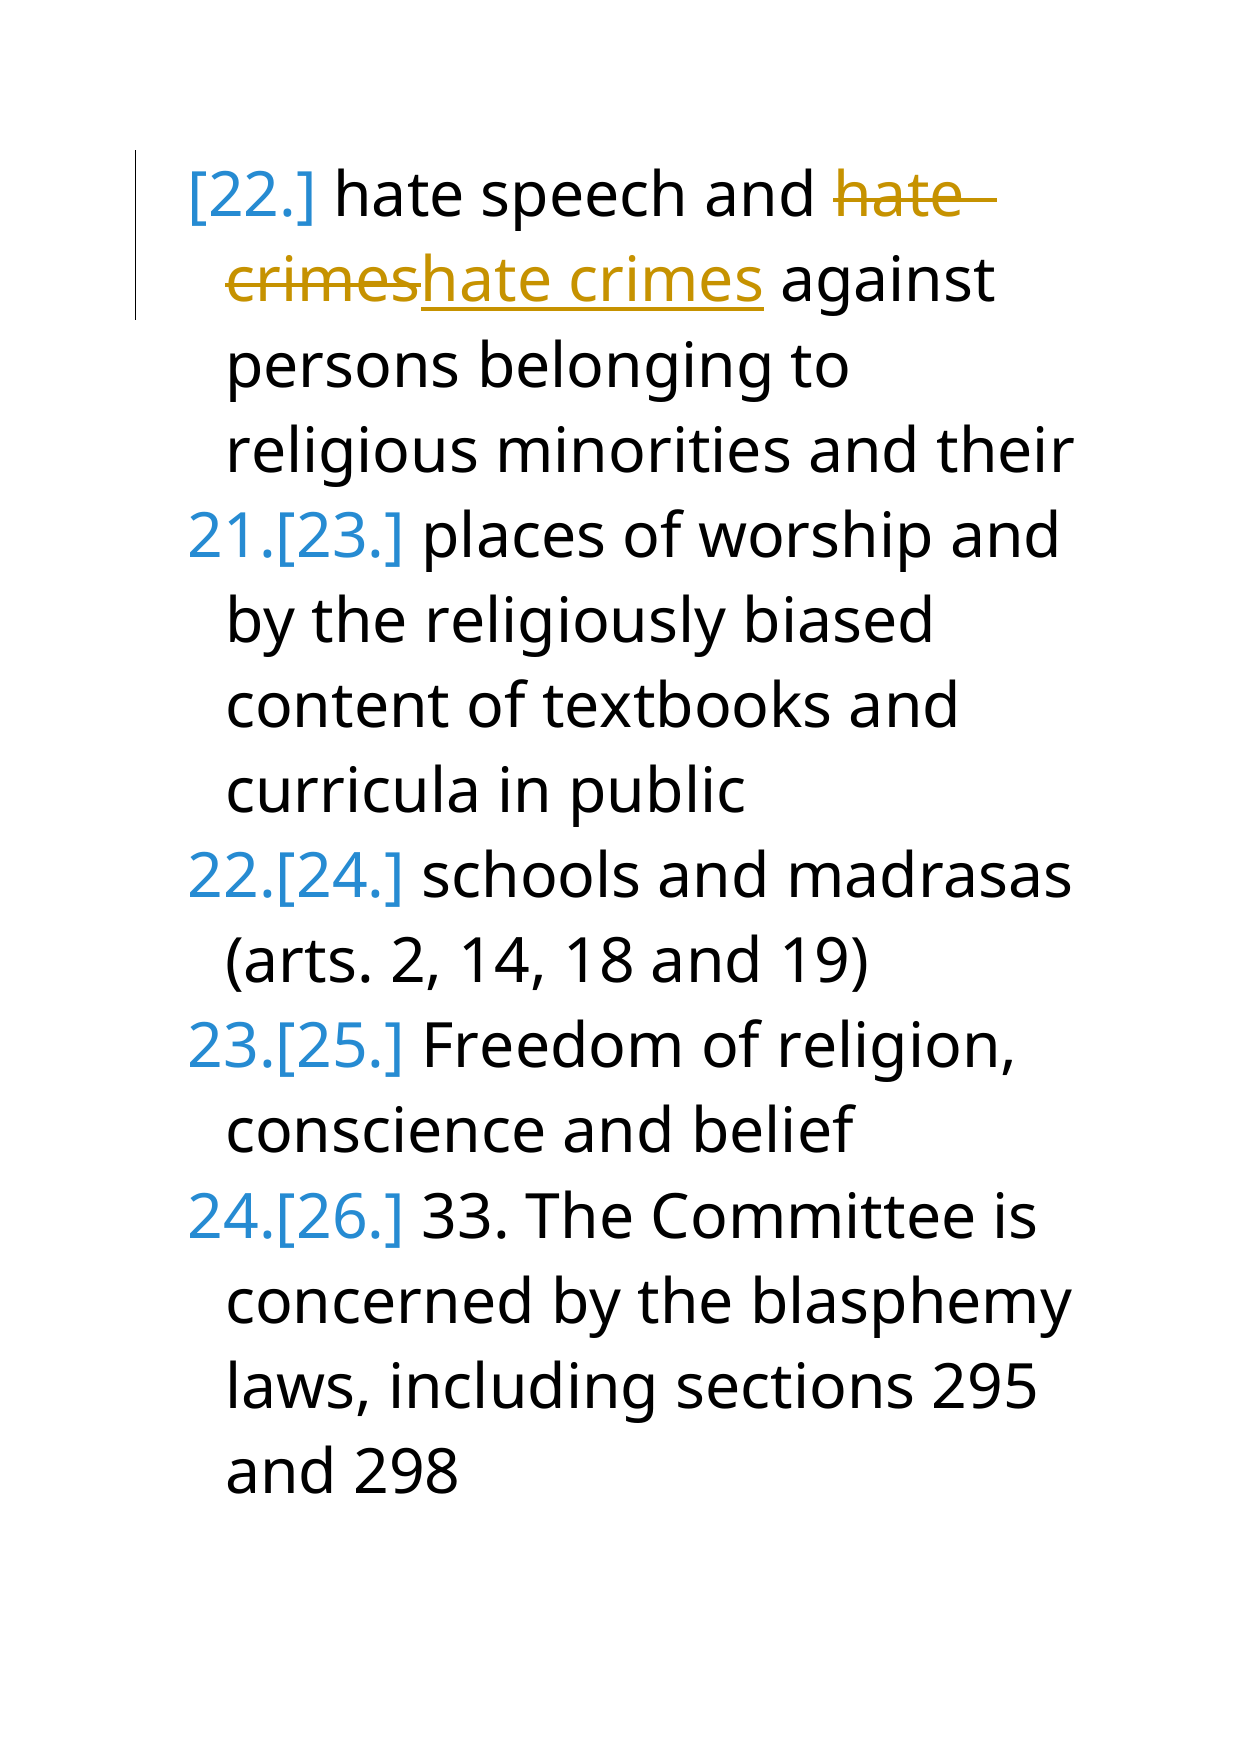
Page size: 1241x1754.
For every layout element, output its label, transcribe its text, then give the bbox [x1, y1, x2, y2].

list hate speech and against persons belonging to religious minorities and their [187, 150, 1090, 490]
list places of worship and by the religiously biased content of textbooks and curricula in public [187, 490, 1090, 831]
list schools and madrasas (arts. 2, 14, 18 and 19) [187, 831, 1090, 1001]
list 33. The Committee is concerned by the blasphemy laws, including sections 295 and 298 [187, 1171, 1090, 1512]
list Freedom of religion, conscience and belief [187, 1001, 1090, 1171]
